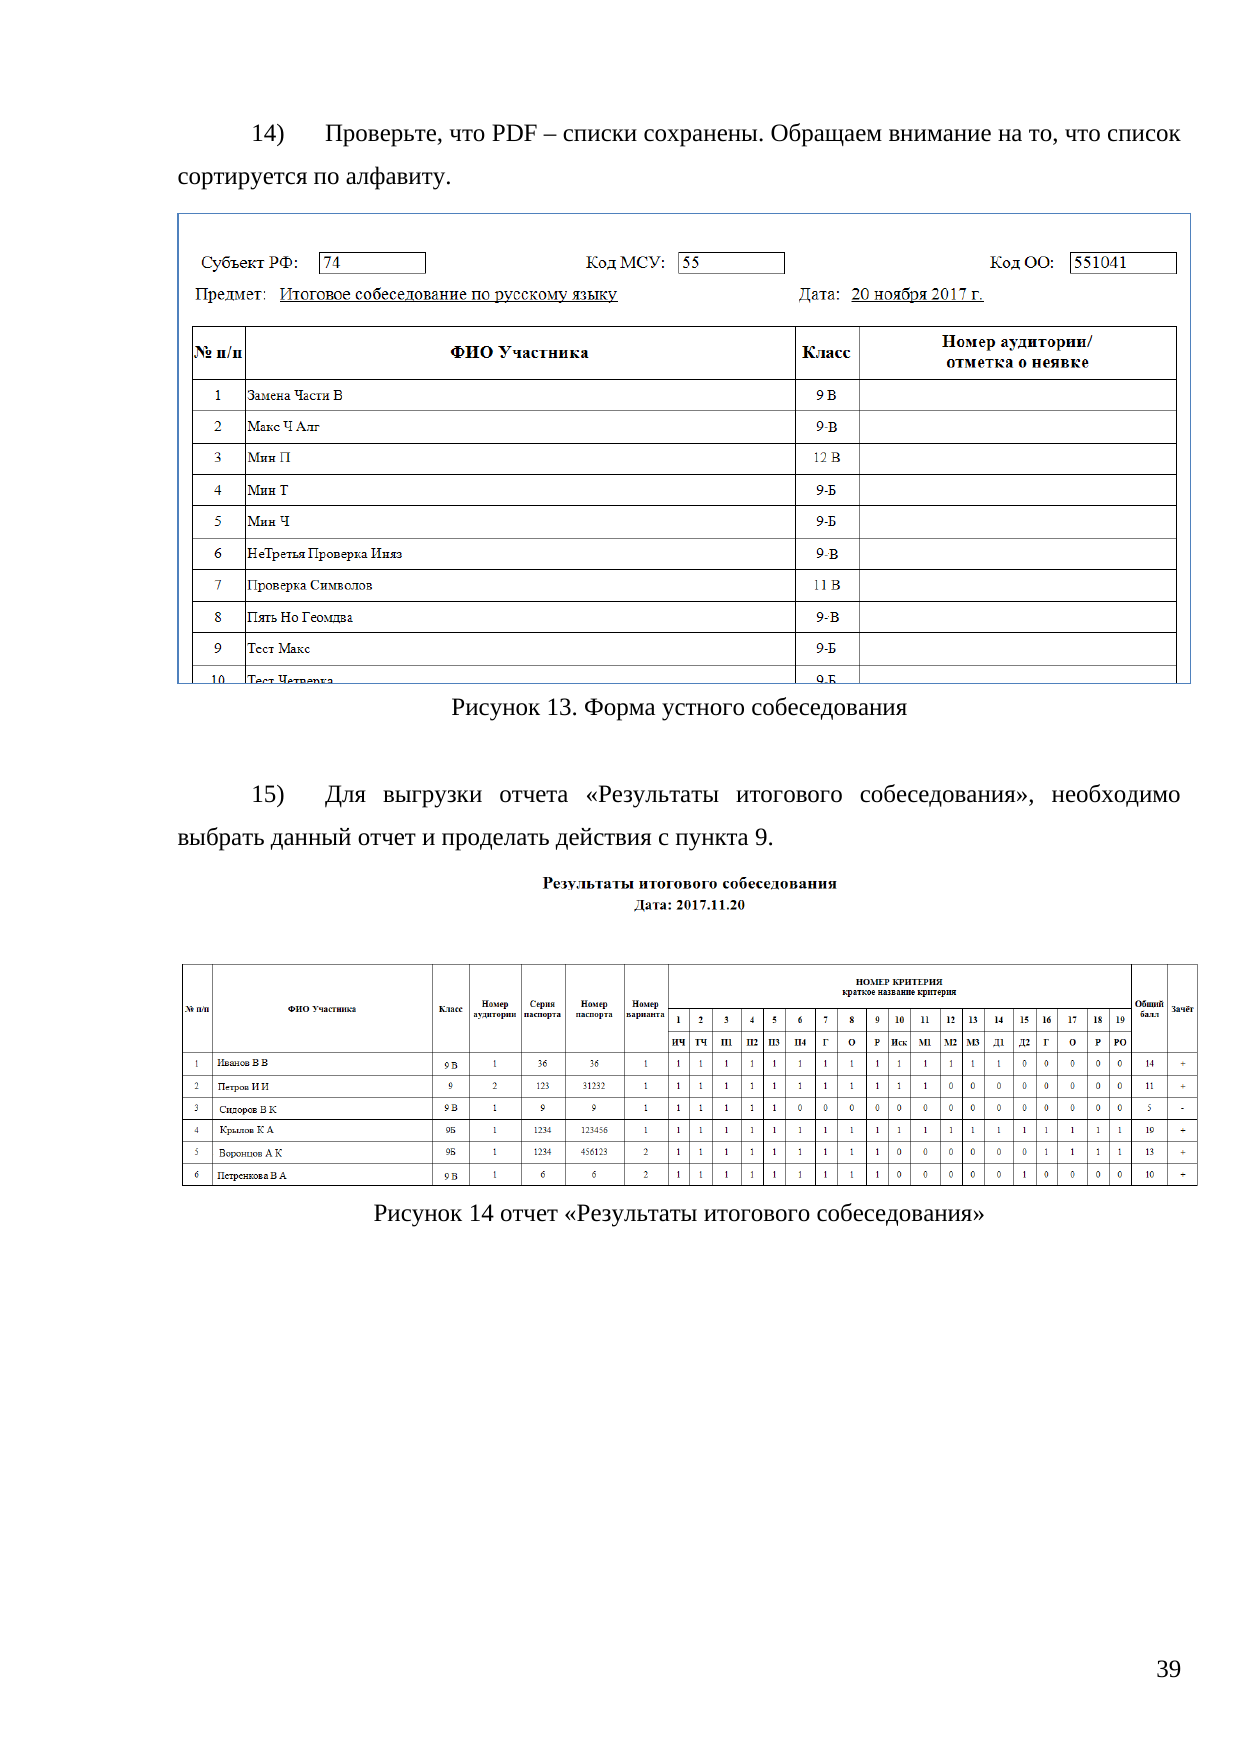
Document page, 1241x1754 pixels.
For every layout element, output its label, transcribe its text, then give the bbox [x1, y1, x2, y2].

text Рисунок 13. Форма устного собеседования [177, 692, 1181, 721]
list Проверьте, что PDF – списки сохранены. Обращаем внимание на то, что список сортируется по алфавиту. [177, 118, 1181, 190]
picture [179, 214, 1179, 683]
text Рисунок 14 отчет «Результаты итогового собеседования» [177, 1198, 1181, 1226]
picture [177, 873, 1204, 1190]
list Для выгрузки отчета «Результаты итогового собеседования», необходимо выбрать данный отчет и проделать действия с пункта 9. [177, 779, 1181, 851]
